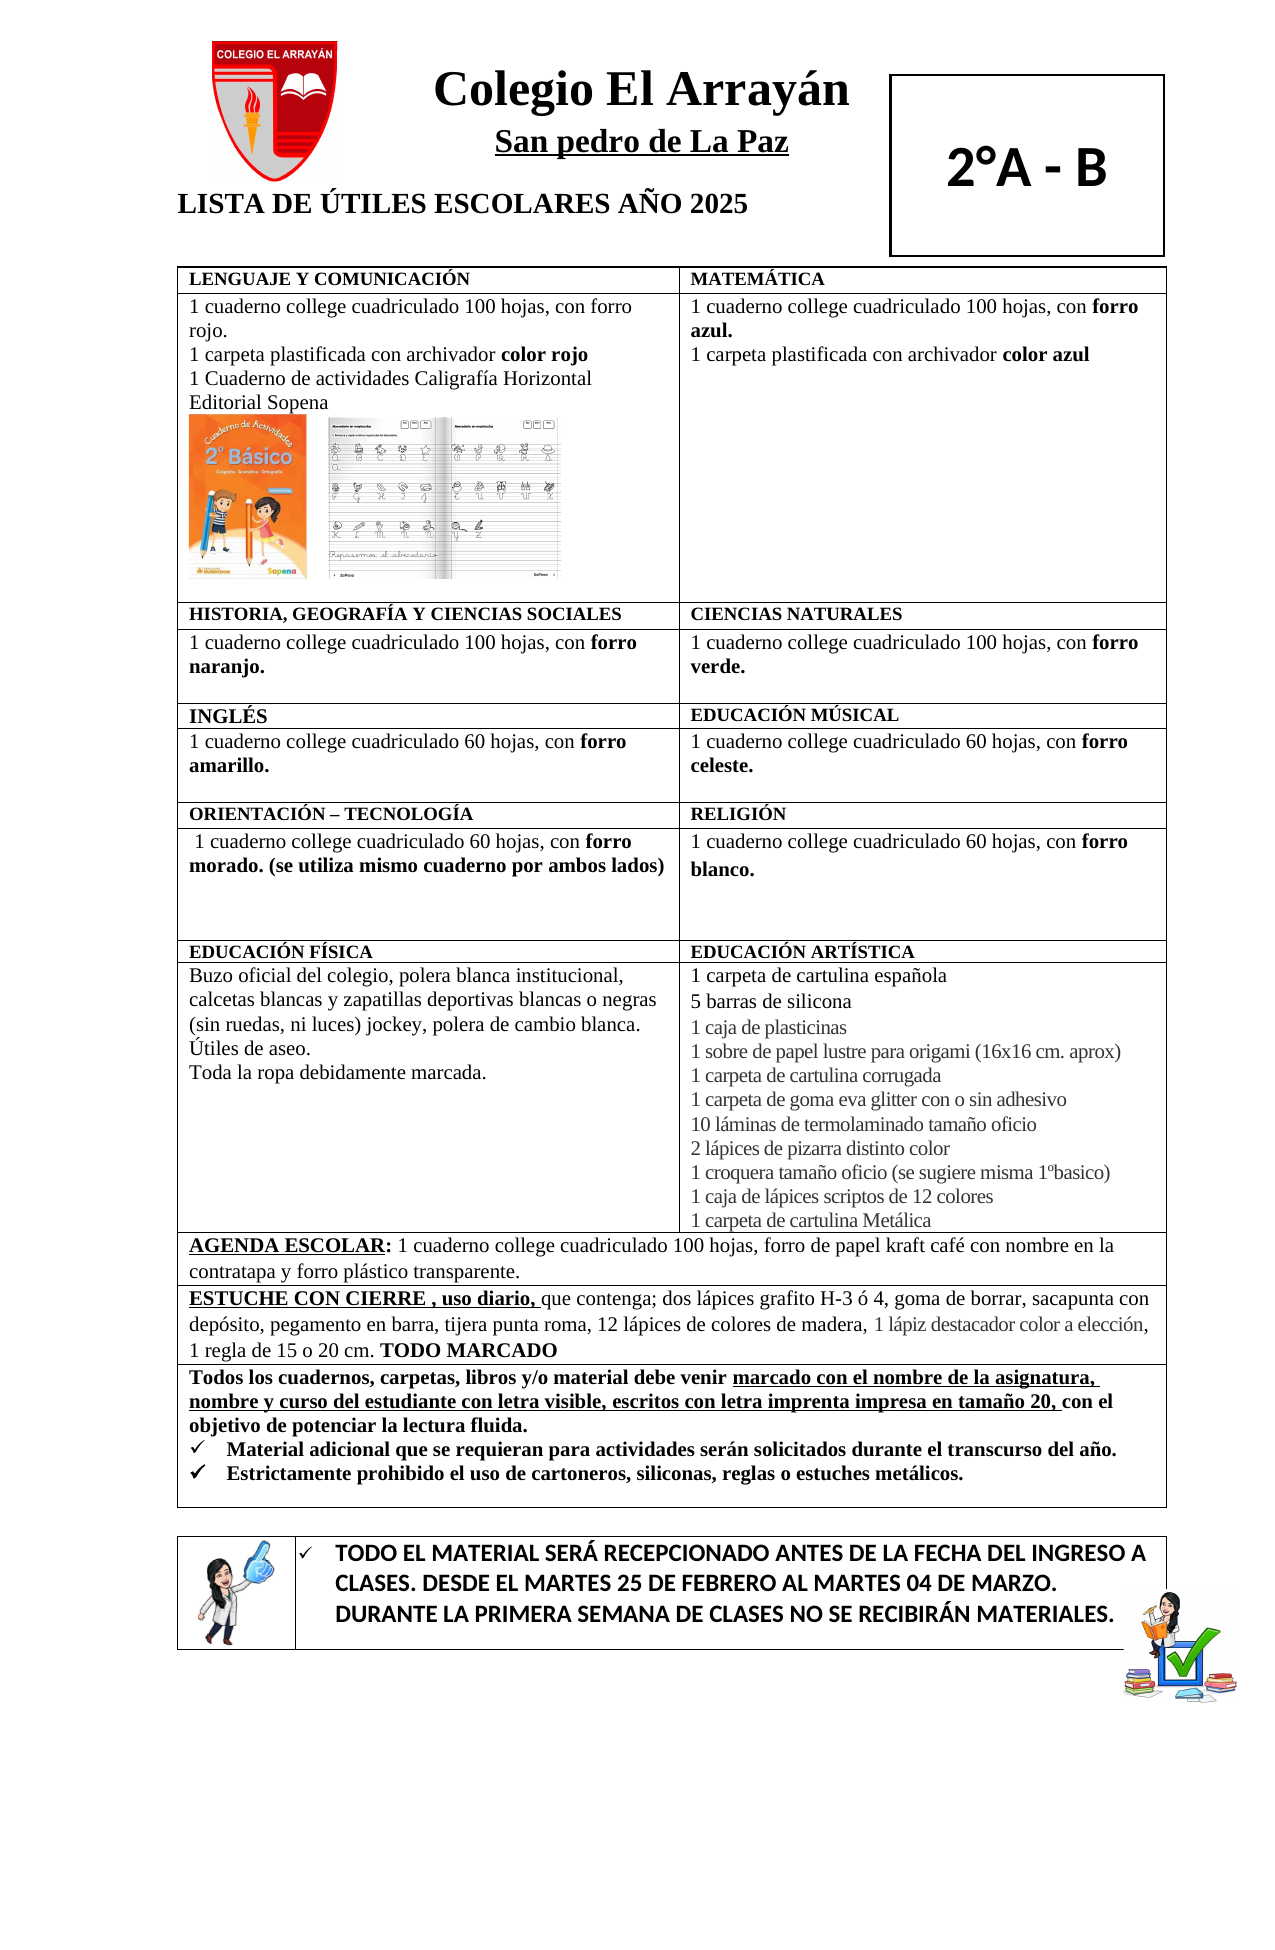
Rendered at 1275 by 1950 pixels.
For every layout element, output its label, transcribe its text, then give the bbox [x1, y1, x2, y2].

picture [1123, 1589, 1237, 1704]
table_header MATEMÁTICA [680, 268, 1166, 293]
table_cell RELIGIÓN [680, 803, 1166, 828]
table_cell 1 carpeta de cartulina española 5 barras de silicona 1 caja de plasticinas 1 sobre de papel lustre para origami (16x16 cm. aprox) 1 carpeta de cartulina corrugada 1 carpeta de goma eva glitter con o sin adhesivo 10 láminas de termolaminado tamaño oficio 2 lápices de pizarra distinto color 1 croquera tamaño oficio (se sugiere misma 1ºbasico) 1 caja de lápices scriptos de 12 colores 1 carpeta de cartulina Metálica [680, 963, 1166, 1232]
table_cell AGENDA ESCOLAR: 1 cuaderno college cuadriculado 100 hojas, forro de papel kraft café con nombre en la contratapa y forro plástico transparente. [178, 1233, 1166, 1285]
table_cell ORIENTACIÓN – TECNOLOGÍA [178, 803, 679, 828]
table_cell EDUCACIÓN ARTÍSTICA [680, 941, 1166, 962]
table_cell 1 cuaderno college cuadriculado 60 hojas, con forro amarillo. [178, 729, 679, 802]
table_cell EDUCACIÓN FÍSICA [178, 941, 679, 962]
table_header [279, 1537, 295, 1648]
text LISTA DE ÚTILES ESCOLARES AÑO 2025 [177, 186, 889, 219]
table_header TODO EL MATERIAL SERÁ RECEPCIONADO ANTES DE LA FECHA DEL INGRESO A CLASES. DESDE EL MARTES 25 DE FEBRERO AL MARTES 04 DE MARZO. DURANTE LA PRIMERA SEMANA DE CLASES NO SE RECIBIRÁN MATERIALES. [296, 1537, 1166, 1648]
table_cell Todos los cuadernos, carpetas, libros y/o material debe venir marcado con el nombre de la asignatura, nombre y curso del estudiante con letra visible, escritos con letra imprenta impresa en tamaño 20, con el objetivo de potenciar la lectura fluida. Material adicional que se requieran para actividades serán solicitados durante el transcurso del año. Estrictamente prohibido el uso de cartoneros, siliconas, reglas o estuches metálicos. [178, 1365, 1166, 1507]
table_cell 1 cuaderno college cuadriculado 100 hojas, con forro rojo. 1 carpeta plastificada con archivador color rojo 1 Cuaderno de actividades Caligrafía Horizontal Editorial Sopena [178, 294, 679, 602]
table_cell 1 cuaderno college cuadriculado 60 hojas, con forro blanco. [680, 829, 1166, 940]
picture [328, 417, 562, 579]
picture [212, 41, 339, 182]
table_cell INGLÉS [178, 704, 679, 728]
table_cell CIENCIAS NATURALES [680, 603, 1166, 629]
table_cell 1 cuaderno college cuadriculado 60 hojas, con forro celeste. [680, 729, 1166, 802]
table_cell HISTORIA, GEOGRAFÍA Y CIENCIAS SOCIALES [178, 603, 679, 629]
picture [188, 414, 308, 579]
table_cell 1 cuaderno college cuadriculado 100 hojas, con forro azul. 1 carpeta plastificada con archivador color azul [680, 294, 1166, 602]
table_cell 1 cuaderno college cuadriculado 100 hojas, con forro naranjo. [178, 630, 679, 703]
table_cell Buzo oficial del colegio, polera blanca institucional, calcetas blancas y zapatillas deportivas blancas o negras (sin ruedas, ni luces) jockey, polera de cambio blanca. Útiles de aseo. Toda la ropa debidamente marcada. [178, 963, 679, 1232]
picture [194, 1537, 279, 1649]
table_header [178, 1537, 194, 1648]
table_cell 1 cuaderno college cuadriculado 100 hojas, con forro verde. [680, 630, 1166, 703]
table_cell EDUCACIÓN MÚSICAL [680, 704, 1166, 728]
table_cell 1 cuaderno college cuadriculado 60 hojas, con forro morado. (se utiliza mismo cuaderno por ambos lados) [178, 829, 679, 940]
table_header LENGUAJE Y COMUNICACIÓN [178, 268, 679, 293]
table_cell ESTUCHE CON CIERRE , uso diario, que contenga; dos lápices grafito H-3 ó 4, goma de borrar, sacapunta con depósito, pegamento en barra, tijera punta roma, 12 lápices de colores de madera, 1 lápiz destacador color a elección, 1 regla de 15 o 20 cm. TODO MARCADO [178, 1286, 1166, 1364]
